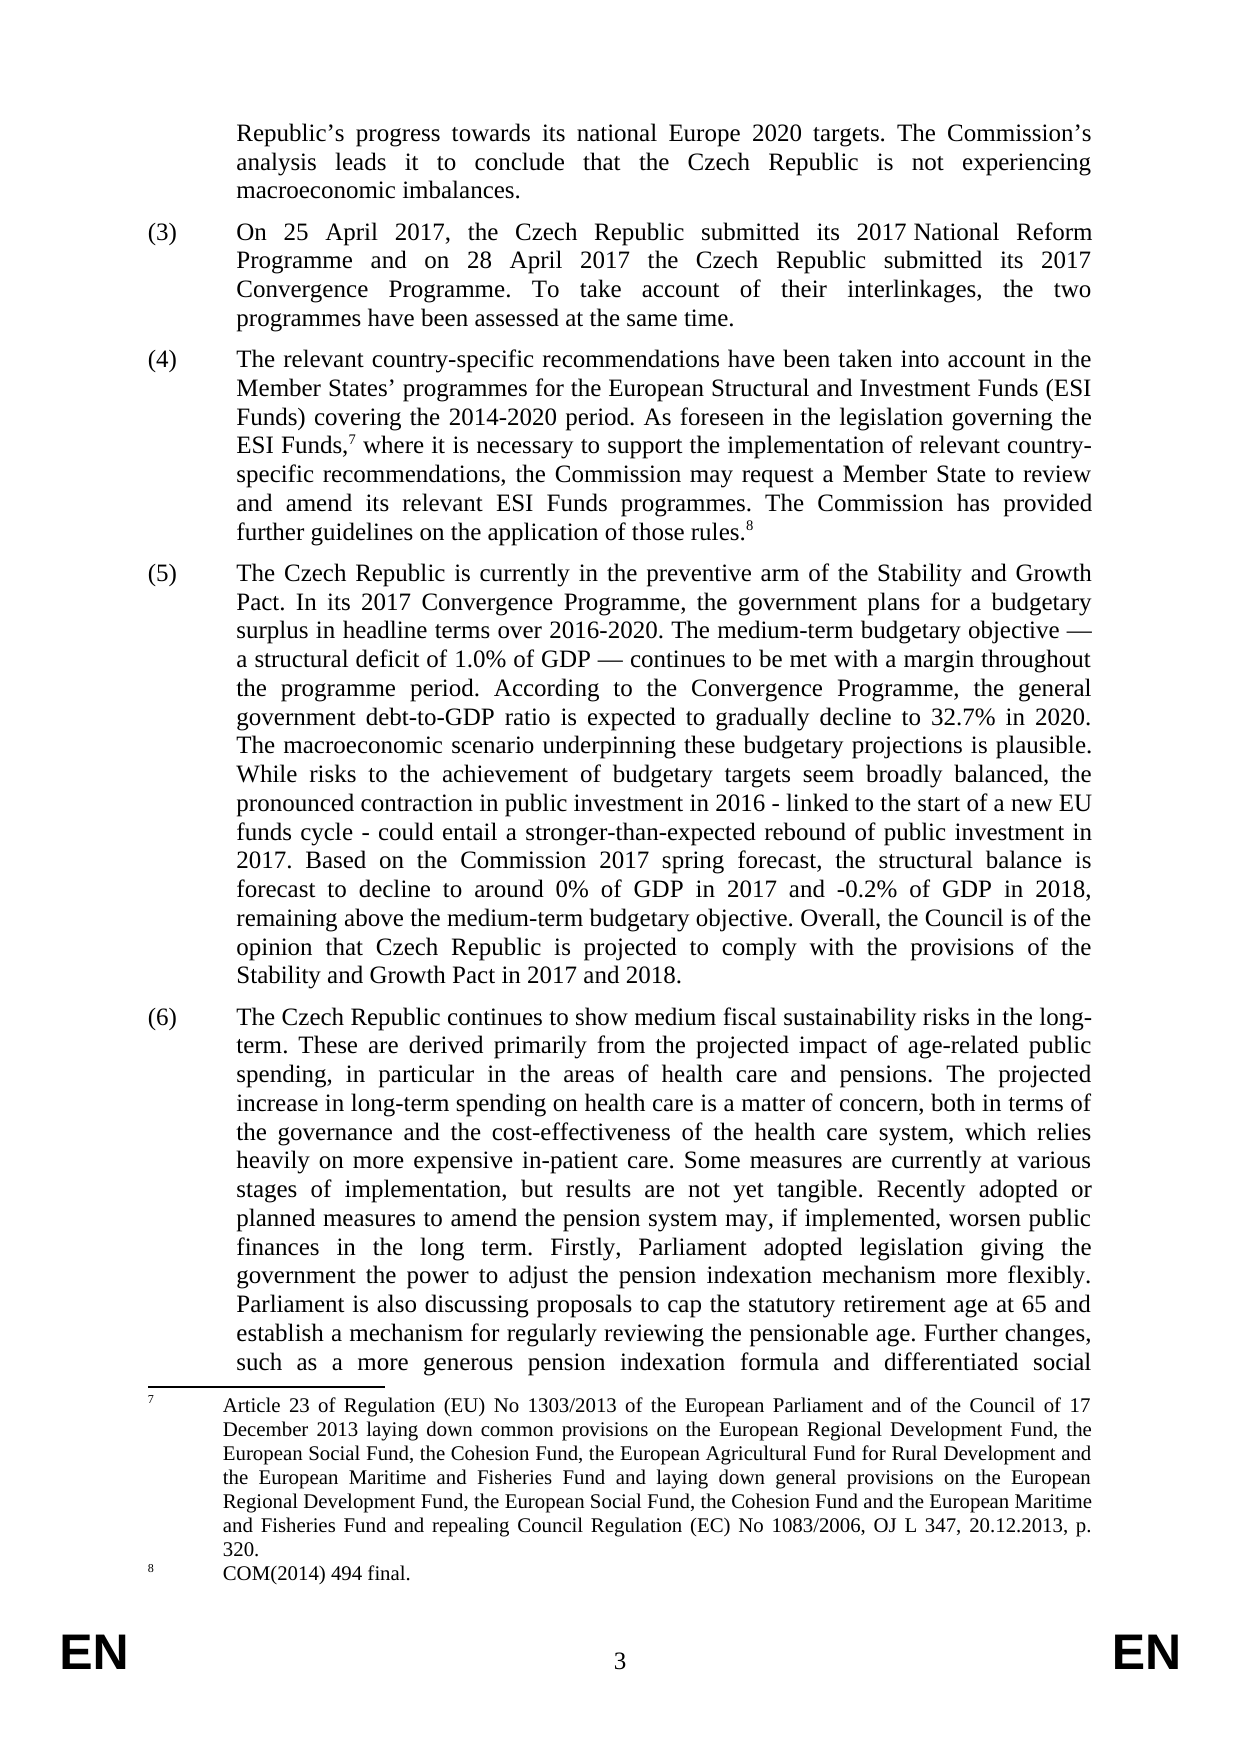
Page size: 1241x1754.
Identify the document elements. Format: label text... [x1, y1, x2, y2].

text On 25 April 2017, the Czech Republic submitted its 2017 National Reform Programme and on 28 April 2017 the Czech Republic submitted its 2017 Convergence Programme. To take account of their interlinkages, the two programmes have been assessed at the same time. [148, 217, 1093, 332]
text The Czech Republic is currently in the preventive arm of the Stability and Growth Pact. In its 2017 Convergence Programme, the government plans for a budgetary surplus in headline terms over 2016-2020. The medium-term budgetary objective — a structural deficit of 1.0% of GDP — continues to be met with a margin throughout the programme period. According to the Convergence Programme, the general government debt-to-GDP ratio is expected to gradually decline to 32.7% in 2020. The macroeconomic scenario underpinning these budgetary projections is plausible. While risks to the achievement of budgetary targets seem broadly balanced, the pronounced contraction in public investment in 2016 - linked to the start of a new EU funds cycle - could entail a stronger-than-expected rebound of public investment in 2017. Based on the Commission 2017 spring forecast, the structural balance is forecast to decline to around 0% of GDP in 2017 and -0.2% of GDP in 2018, remaining above the medium-term budgetary objective. Overall, the Council is of the opinion that Czech Republic is projected to comply with the provisions of the Stability and Growth Pact in 2017 and 2018. [148, 558, 1093, 989]
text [148, 118, 1093, 204]
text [148, 1002, 1093, 1376]
text The relevant country-specific recommendations have been taken into account in the Member States’ programmes for the European Structural and Investment Funds (ESI Funds) covering the 2014-2020 period. As foreseen in the legislation governing the ESI Funds, where it is necessary to support the implementation of relevant country-specific recommendations, the Commission may request a Member State to review and amend its relevant ESI Funds programmes. The Commission has provided further guidelines on the application of those rules. [148, 344, 1093, 546]
